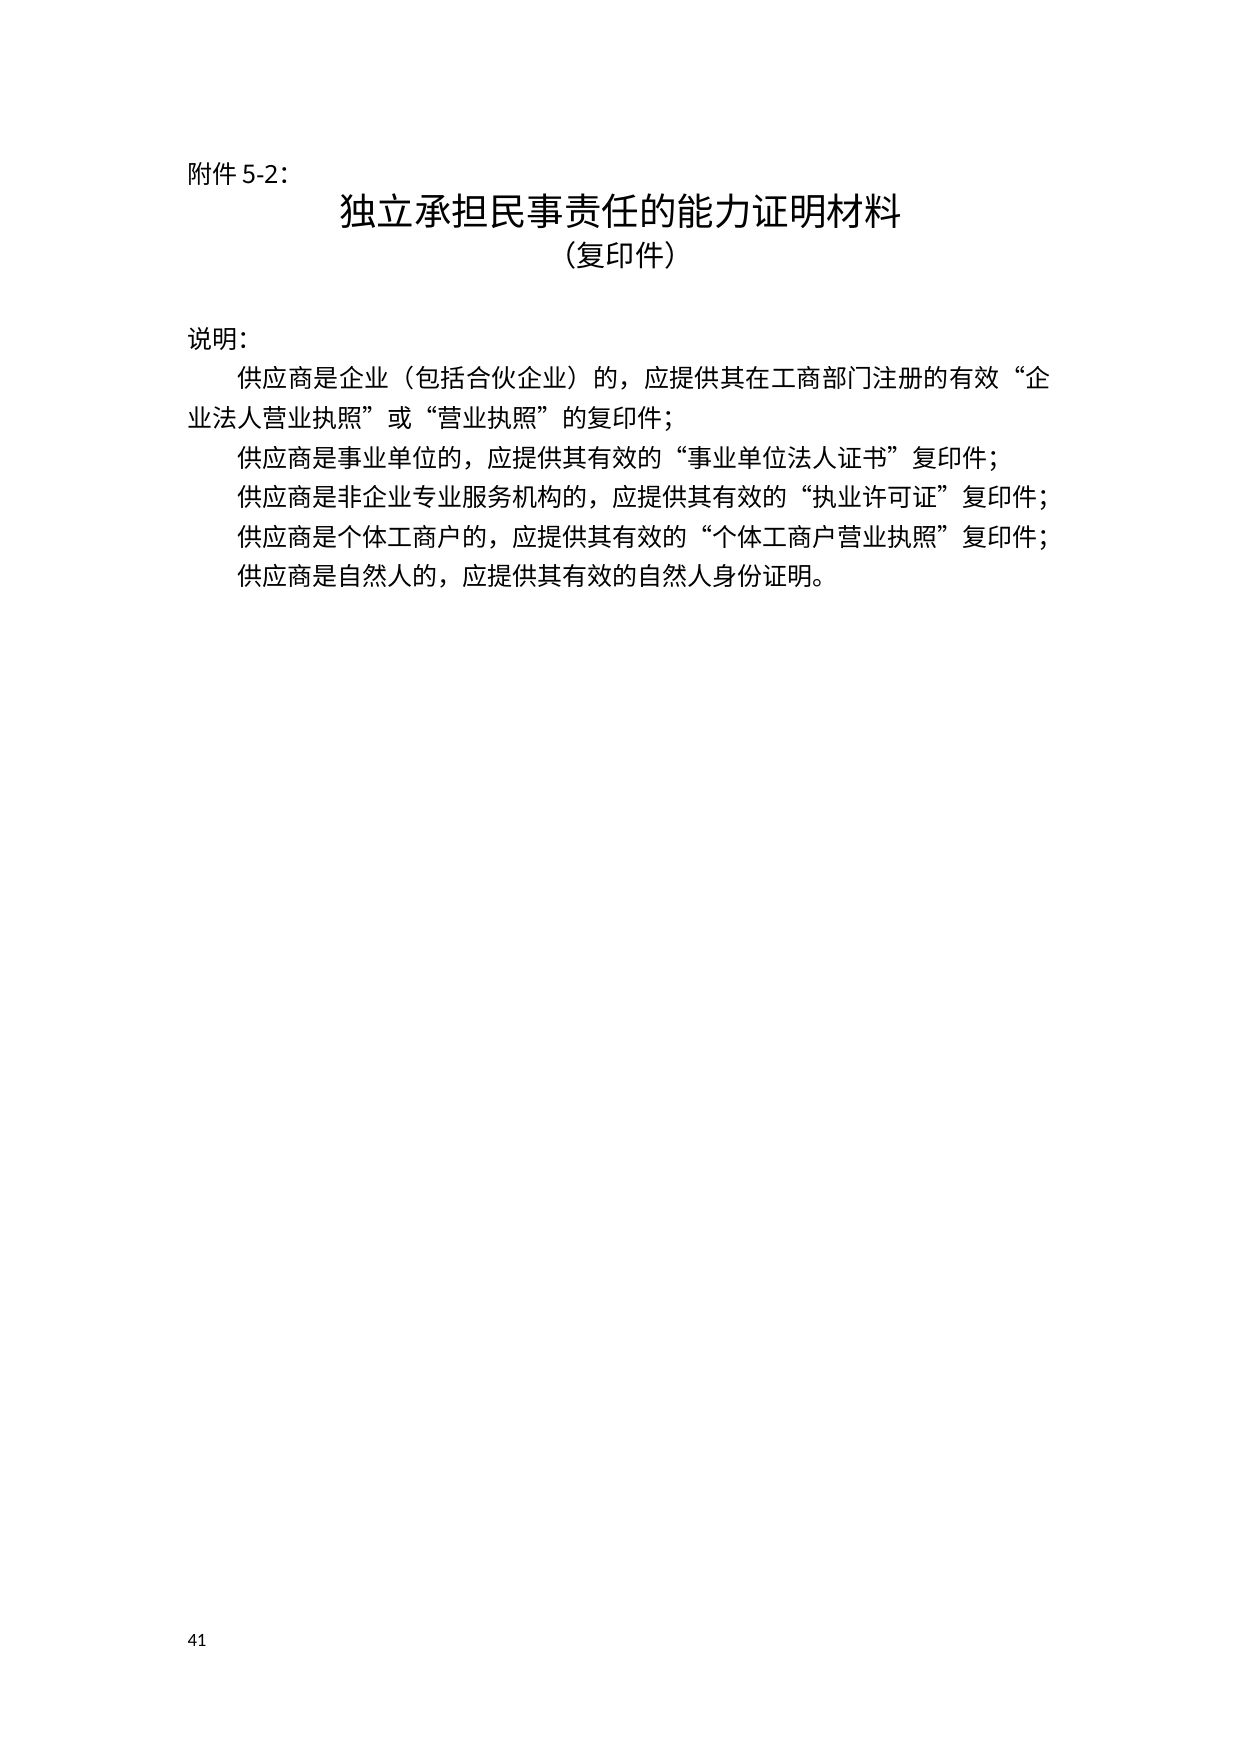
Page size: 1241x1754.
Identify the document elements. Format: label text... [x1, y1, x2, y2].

text 供应商是事业单位的，应提供其有效的“事业单位法人证书”复印件； [187, 435, 1053, 475]
text 独立承担民事责任的能力证明材料 [187, 192, 1053, 233]
text 附件5-2： [187, 150, 1053, 192]
text 说明： [187, 317, 1053, 356]
text 供应商是自然人的，应提供其有效的自然人身份证明。 [187, 554, 1053, 594]
text 供应商是非企业专业服务机构的，应提供其有效的“执业许可证”复印件； [187, 475, 1053, 514]
text （复印件） [187, 233, 1053, 275]
text 供应商是个体工商户的，应提供其有效的“个体工商户营业执照”复印件； [187, 514, 1053, 554]
text 供应商是企业（包括合伙企业）的，应提供其在工商部门注册的有效“企业法人营业执照”或“营业执照”的复印件； [187, 356, 1053, 435]
